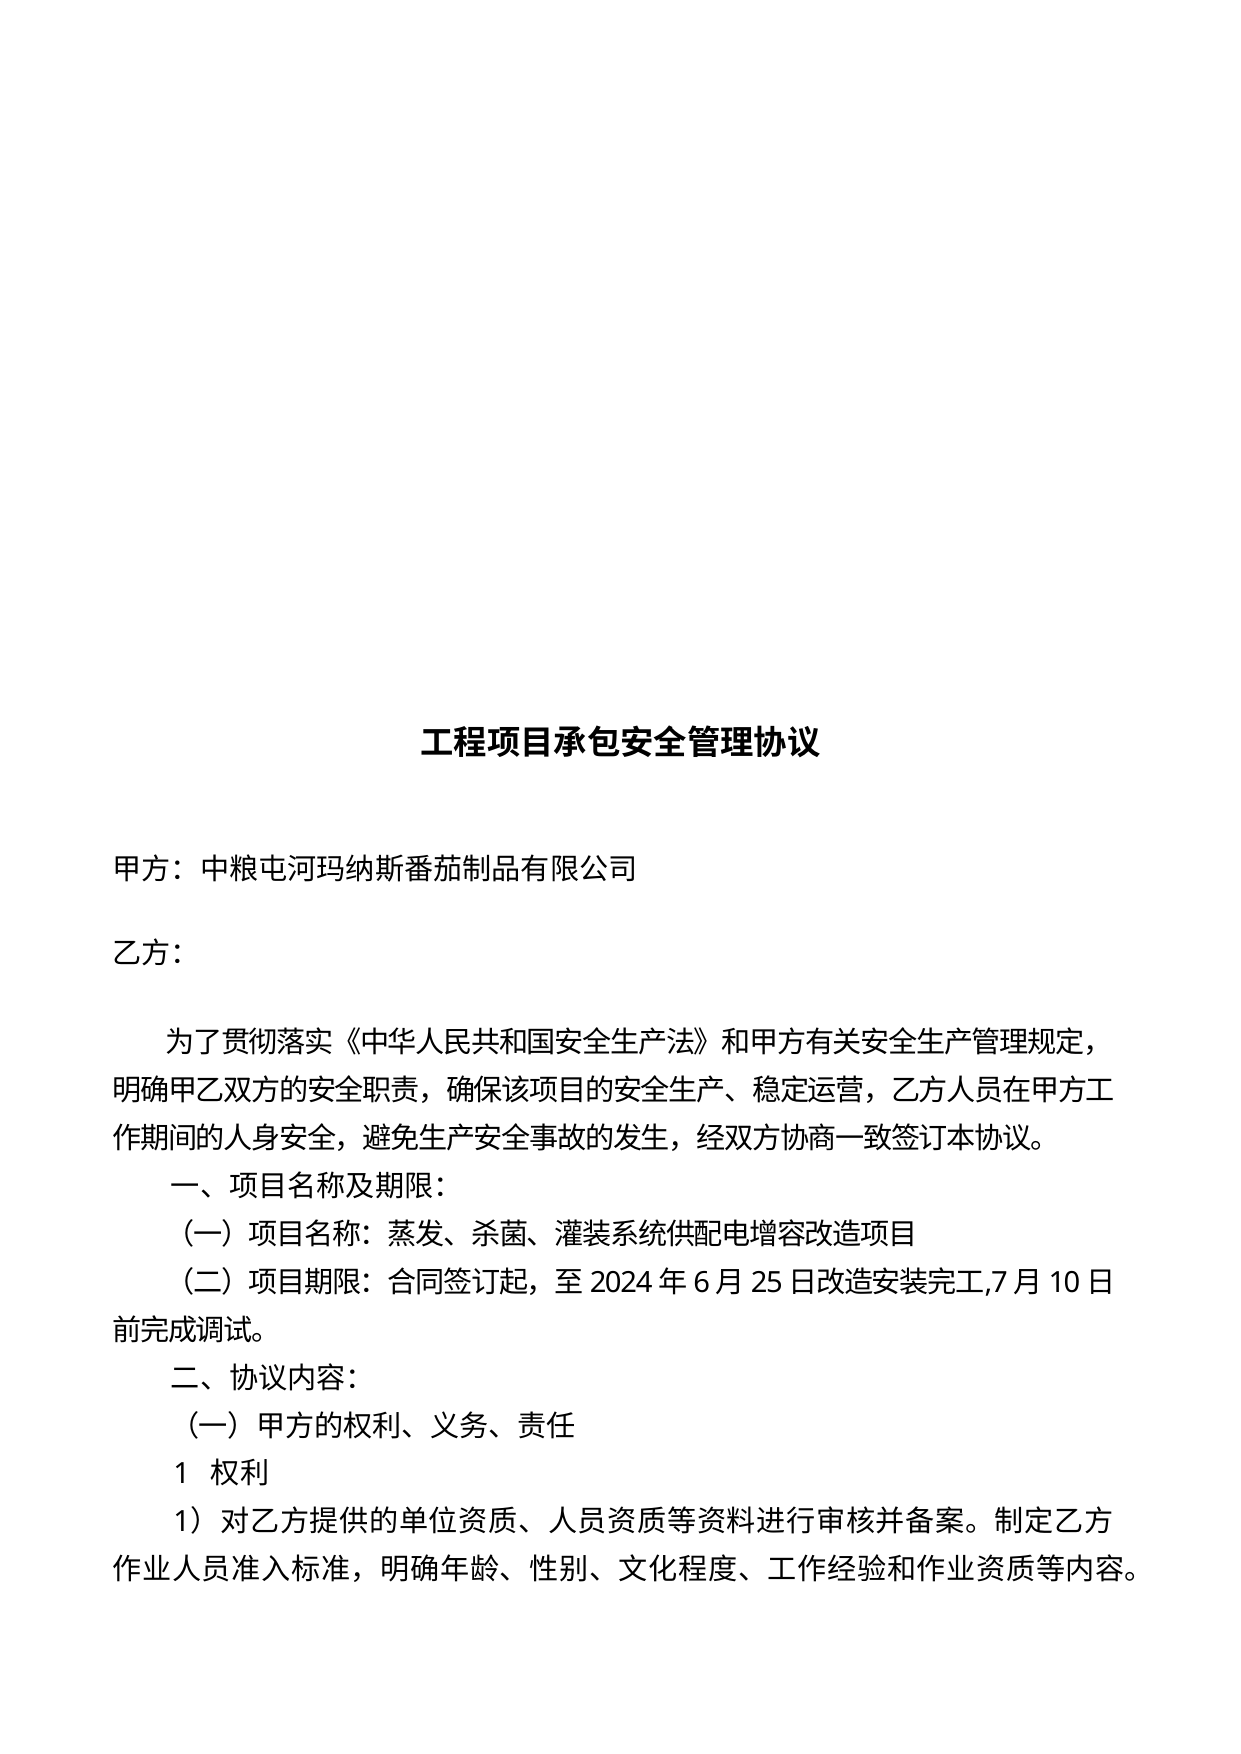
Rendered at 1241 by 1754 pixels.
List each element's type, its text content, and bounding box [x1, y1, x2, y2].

text （一）项目名称：蒸发、杀菌、灌装系统供配电增容改造项目 [112, 1206, 1128, 1254]
text 乙方： [112, 930, 1128, 972]
text （二）项目期限：合同签订起，至2024年6月25日改造安装完工,7月10日前完成调试。 [112, 1254, 1128, 1350]
text 1）对乙方提供的单位资质、人员资质等资料进行审核并备案。制定乙方作业人员准入标准，明确年龄、性别、文化程度、工作经验和作业资质等内容。 [112, 1493, 1128, 1589]
text 一、项目名称及期限： [112, 1158, 1128, 1206]
text 为了贯彻落实《中华人民共和国安全生产法》和甲方有关安全生产管理规定，明确甲乙双方的安全职责，确保该项目的安全生产、稳定运营，乙方人员在甲方工作期间的人身安全，避免生产安全事故的发生，经双方协商一致签订本协议。 [112, 1014, 1128, 1158]
text （一）甲方的权利、义务、责任 [112, 1398, 1128, 1446]
text 甲方：中粮屯河玛纳斯番茄制品有限公司 [112, 845, 1128, 887]
text 工程项目承包安全管理协议 [112, 707, 1128, 766]
text 二、协议内容： [112, 1350, 1128, 1398]
list 权利 [173, 1446, 1128, 1493]
